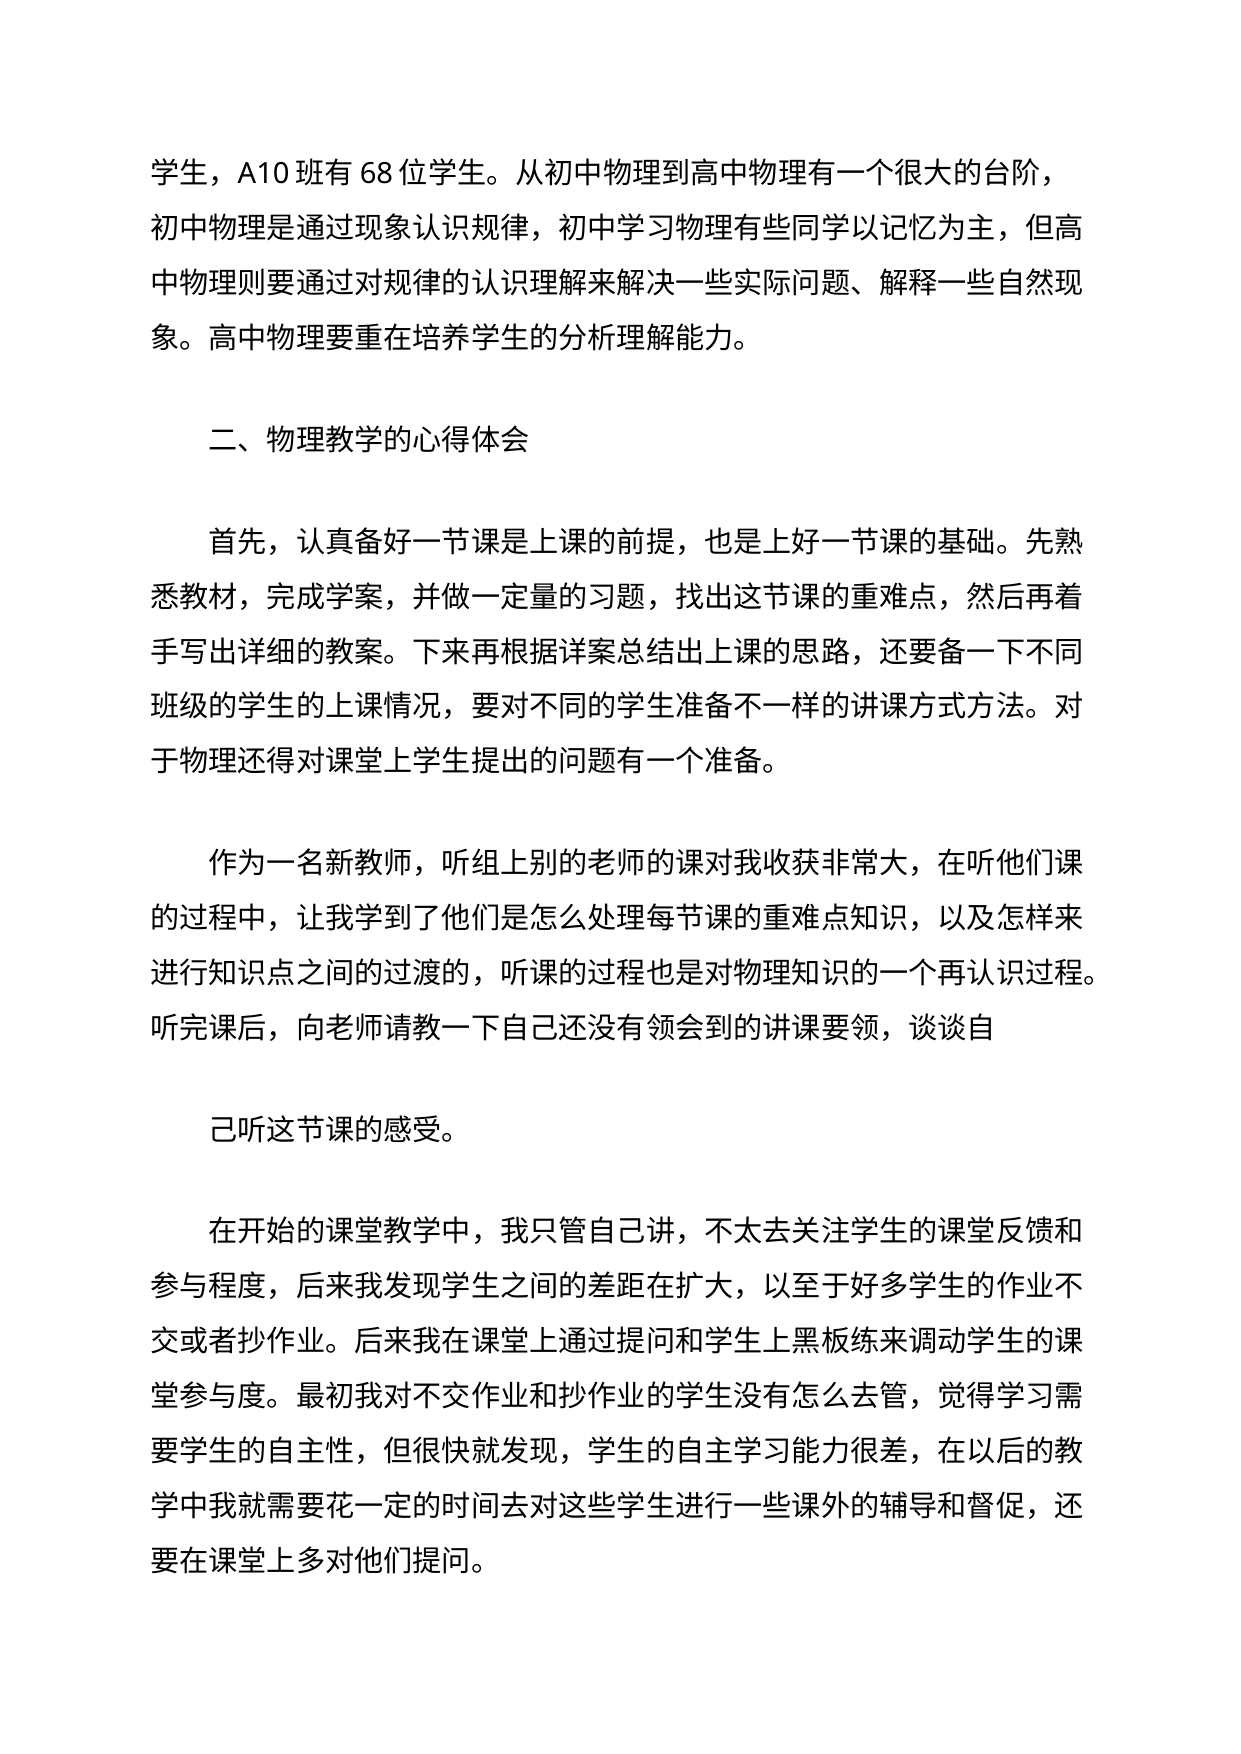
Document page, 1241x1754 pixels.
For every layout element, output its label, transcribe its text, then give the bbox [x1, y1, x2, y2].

text 首先，认真备好一节课是上课的前提，也是上好一节课的基础。先熟悉教材，完成学案，并做一定量的习题，找出这节课的重难点，然后再着手写出详细的教案。下来再根据详案总结出上课的思路，还要备一下不同班级的学生的上课情况，要对不同的学生准备不一样的讲课方式方法。对于物理还得对课堂上学生提出的问题有一个准备。 [150, 518, 1090, 780]
text 在开始的课堂教学中，我只管自己讲，不太去关注学生的课堂反馈和参与程度，后来我发现学生之间的差距在扩大，以至于好多学生的作业不交或者抄作业。后来我在课堂上通过提问和学生上黑板练来调动学生的课堂参与度。最初我对不交作业和抄作业的学生没有怎么去管，觉得学习需要学生的自主性，但很快就发现，学生的自主学习能力很差，在以后的教学中我就需要花一定的时间去对这些学生进行一些课外的辅导和督促，还要在课堂上多对他们提问。 [150, 1208, 1090, 1579]
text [150, 150, 1090, 357]
text 二、物理教学的心得体会 [150, 417, 1090, 459]
text 己听这节课的感受。 [150, 1106, 1090, 1148]
text 作为一名新教师，听组上别的老师的课对我收获非常大，在听他们课的过程中，让我学到了他们是怎么处理每节课的重难点知识，以及怎样来进行知识点之间的过渡的，听课的过程也是对物理知识的一个再认识过程。听完课后，向老师请教一下自己还没有领会到的讲课要领，谈谈自 [150, 840, 1090, 1047]
